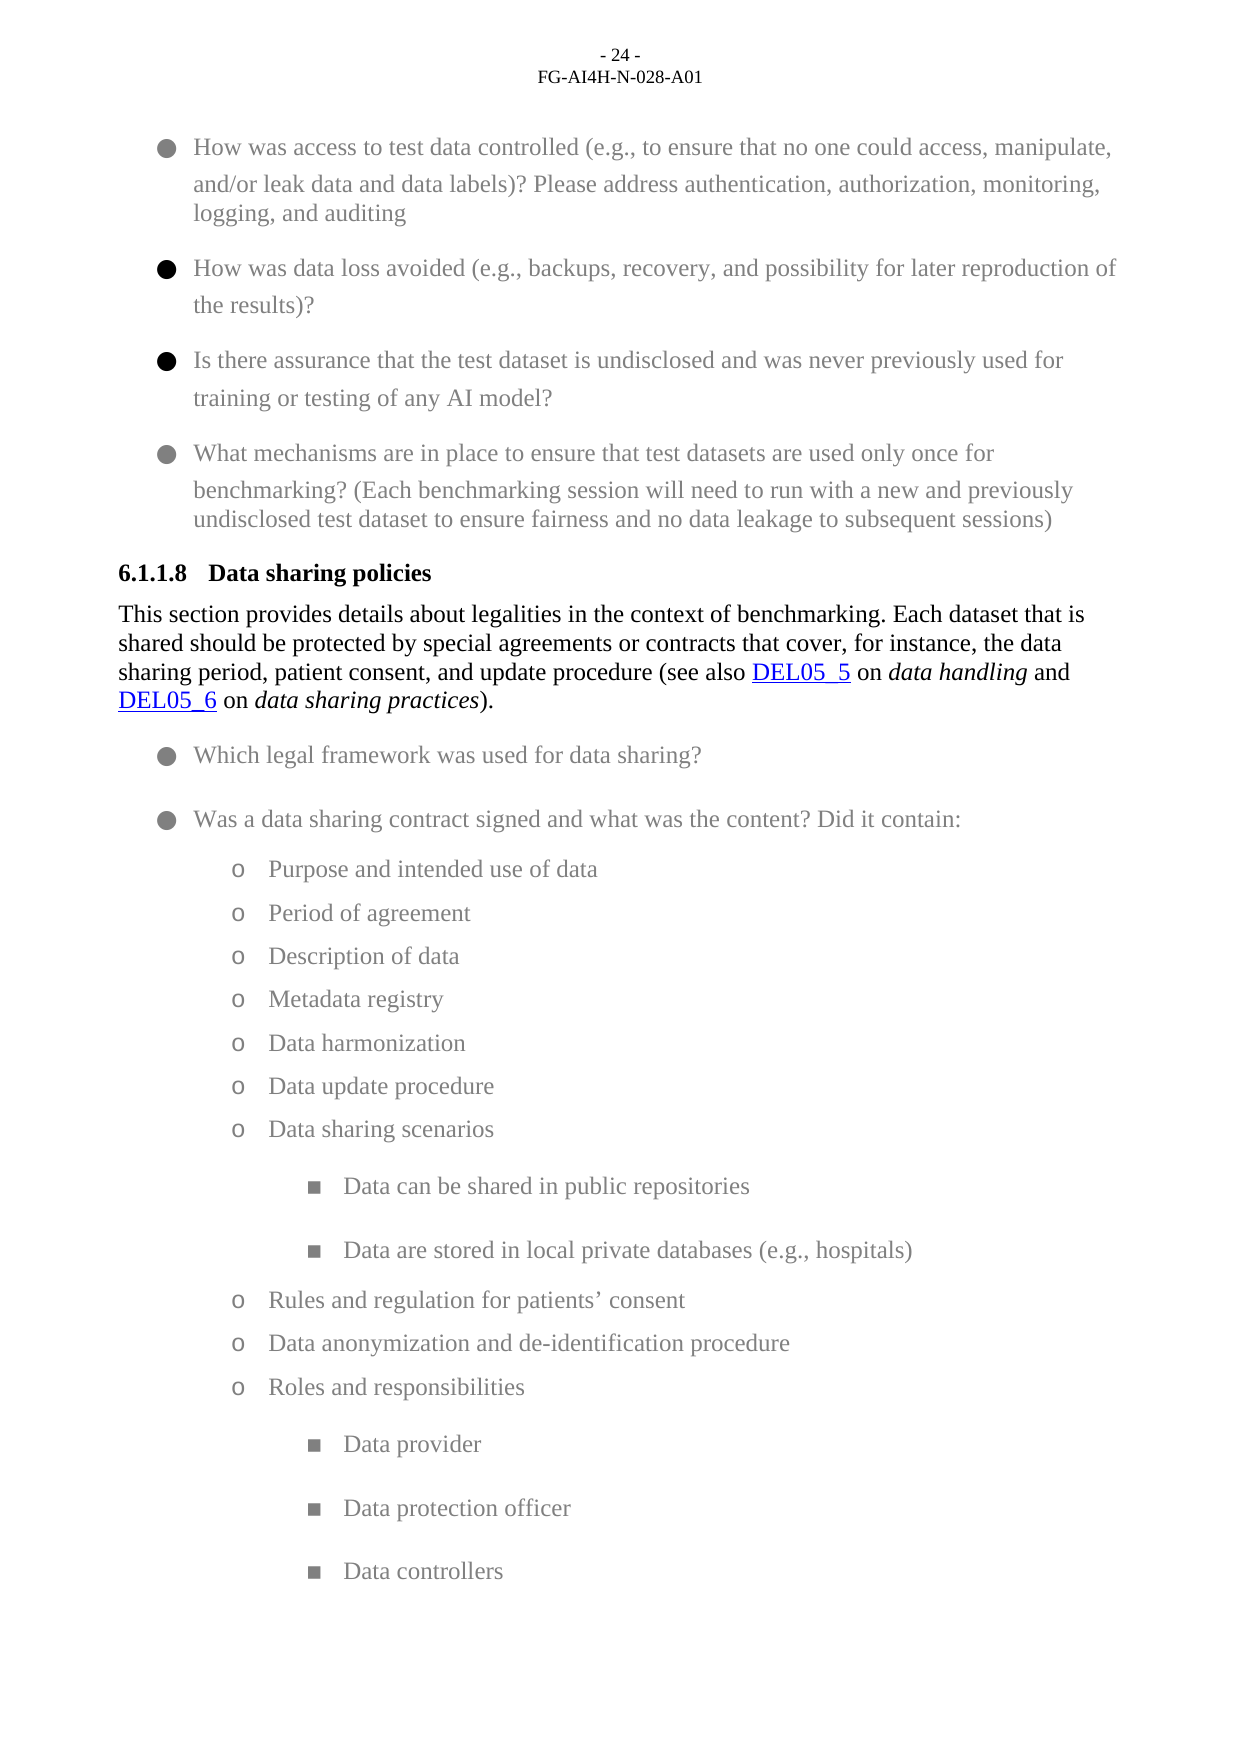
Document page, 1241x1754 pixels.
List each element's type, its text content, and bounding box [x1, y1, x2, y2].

list Data controllers [306, 1543, 1122, 1594]
list Data update procedure [231, 1071, 1122, 1102]
list How was access to test data controlled (e.g., to ensure that no one could access, manipulate, and/or leak data and data labels)? Please address authentication, authorization, monitoring, logging, and auditing [156, 118, 1122, 227]
subtitle Data sharing policies [118, 558, 1122, 587]
list Purpose and intended use of data [231, 854, 1122, 885]
list What mechanisms are in place to ensure that test datasets are used only once for benchmarking? (Each benchmarking session will need to run with a new and previously undisclosed test dataset to ensure fairness and no data leakage to subsequent sessions) [156, 424, 1122, 533]
list Description of data [231, 941, 1122, 972]
list Roles and responsibilities [231, 1372, 1122, 1403]
list Data harmonization [231, 1028, 1122, 1058]
list Data provider [306, 1415, 1122, 1466]
list Was a data sharing contract signed and what was the content? Did it contain: [156, 791, 1122, 842]
list Which legal framework was used for data sharing? [156, 727, 1122, 778]
list Data anonymization and de-identification procedure [231, 1328, 1122, 1359]
list Data protection officer [306, 1479, 1122, 1530]
list Data sharing scenarios [231, 1114, 1122, 1145]
list Data are stored in local private databases (e.g., hospitals) [306, 1221, 1122, 1273]
list Is there assurance that the test dataset is undisclosed and was never previously used for training or testing of any AI model? [156, 332, 1122, 412]
list Metadata registry [231, 984, 1122, 1015]
list How was data loss avoided (e.g., backups, recovery, and possibility for later reproduction of the results)? [156, 239, 1122, 319]
list Rules and regulation for patients’ consent [231, 1285, 1122, 1316]
text This section provides details about legalities in the context of benchmarking. Each dataset that is shared should be protected by special agreements or contracts that cover, for instance, the data sharing period, patient consent, and update procedure (see also DEL05_5 on data handling and DEL05_6 on data sharing practices). [118, 599, 1122, 714]
list Data can be shared in public repositories [306, 1158, 1122, 1209]
list Period of agreement [231, 898, 1122, 928]
